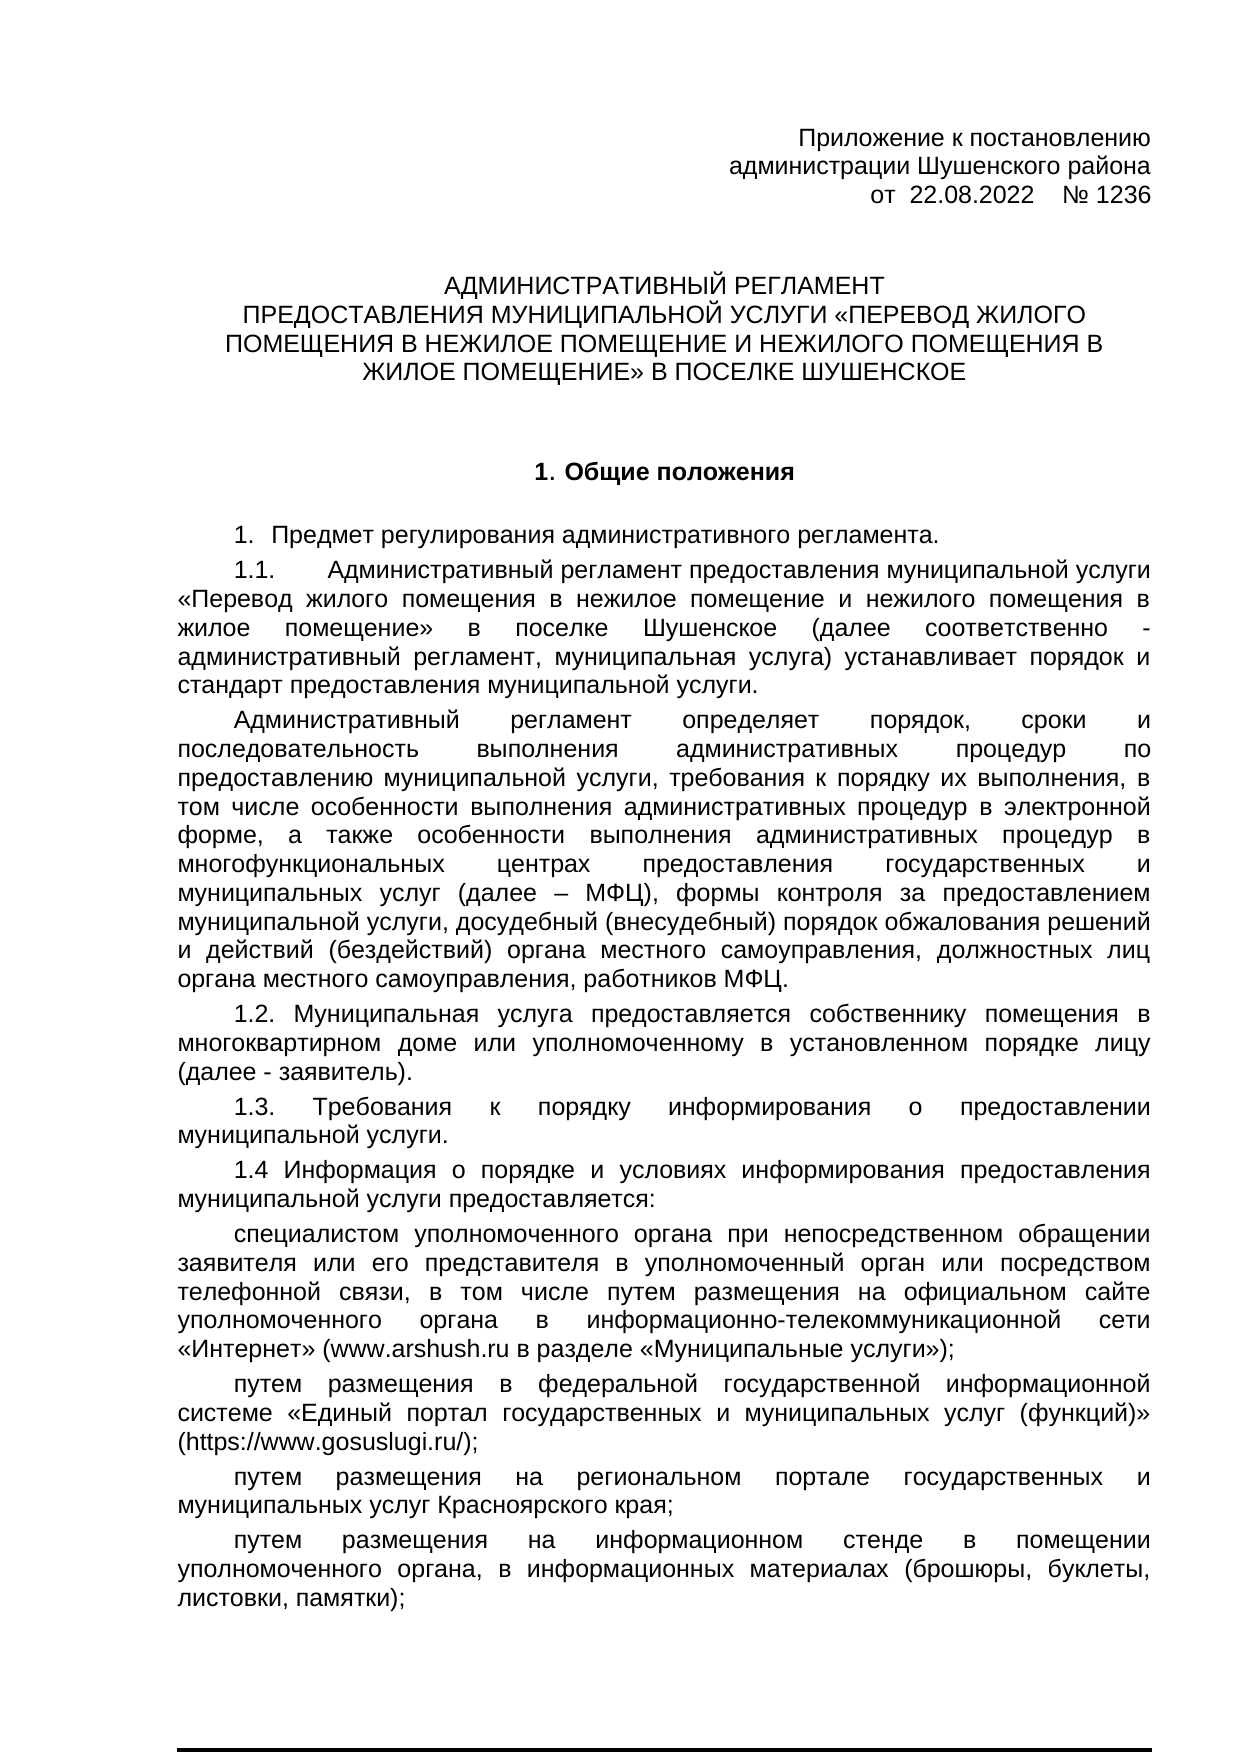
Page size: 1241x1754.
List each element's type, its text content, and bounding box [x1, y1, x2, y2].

title АДМИНИСТРАТИВНЫЙ РЕГЛАМЕНТ [177, 271, 1152, 300]
text путем размещения на информационном стенде в помещении уполномоченного органа, в информационных материалах (брошюры, буклеты, листовки, памятки); [177, 1525, 1152, 1611]
text 1.2. Муниципальная услуга предоставляется собственнику помещения в многоквартирном доме или уполномоченному в установленном порядке лицу (далее - заявитель). [177, 999, 1152, 1085]
list Административный регламент предоставления муниципальной услуги «Перевод жилого помещения в нежилое помещение и нежилого помещения в жилое помещение» в поселке Шушенское (далее соответственно - административный регламент, муниципальная услуга) устанавливает порядок и стандарт предоставления муниципальной услуги. [177, 555, 1152, 699]
text 1.4 Информация о порядке и условиях информирования предоставления муниципальной услуги предоставляется: [177, 1155, 1152, 1213]
text Административный регламент определяет порядок, сроки и последовательность выполнения административных процедур по предоставлению муниципальной услуги, требования к порядку их выполнения, в том числе особенности выполнения административных процедур в электронной форме, а также особенности выполнения административных процедур в многофункциональных центрах предоставления государственных и муниципальных услуг (далее – МФЦ), формы контроля за предоставлением муниципальной услуги, досудебный (внесудебный) порядок обжалования решений и действий (бездействий) органа местного самоуправления, должностных лиц органа местного самоуправления, работников МФЦ. [177, 705, 1152, 993]
text путем размещения на региональном портале государственных и муниципальных услуг Красноярского края; [177, 1461, 1152, 1519]
title 1. Общие положения [177, 453, 1152, 487]
text путем размещения в федеральной государственной информационной системе «Единый портал государственных и муниципальных услуг (функций)» (https://www.gosuslugi.ru/); [177, 1369, 1152, 1455]
text Приложение к постановлению [177, 122, 1152, 151]
title от 22.08.2022 № 1236 [177, 180, 1152, 209]
text специалистом уполномоченного органа при непосредственном обращении заявителя или его представителя в уполномоченный орган или посредством телефонной связи, в том числе путем размещения на официальном сайте уполномоченного органа в информационно-телекоммуникационной сети «Интернет» (www.arshush.ru в разделе «Муниципальные услуги»); [177, 1219, 1152, 1363]
text администрации Шушенского района [177, 151, 1152, 180]
title ПРЕДОСТАВЛЕНИЯ МУНИЦИПАЛЬНОЙ УСЛУГИ «ПЕРЕВОД ЖИЛОГО ПОМЕЩЕНИЯ В НЕЖИЛОЕ ПОМЕЩЕНИЕ И НЕЖИЛОГО ПОМЕЩЕНИЯ В ЖИЛОЕ ПОМЕЩЕНИЕ» В ПОСЕЛКЕ ШУШЕНСКОЕ [177, 300, 1152, 386]
text 1.3. Требования к порядку информирования о предоставлении муниципальной услуги. [177, 1091, 1152, 1149]
list Предмет регулирования административного регламента. [233, 520, 1152, 549]
